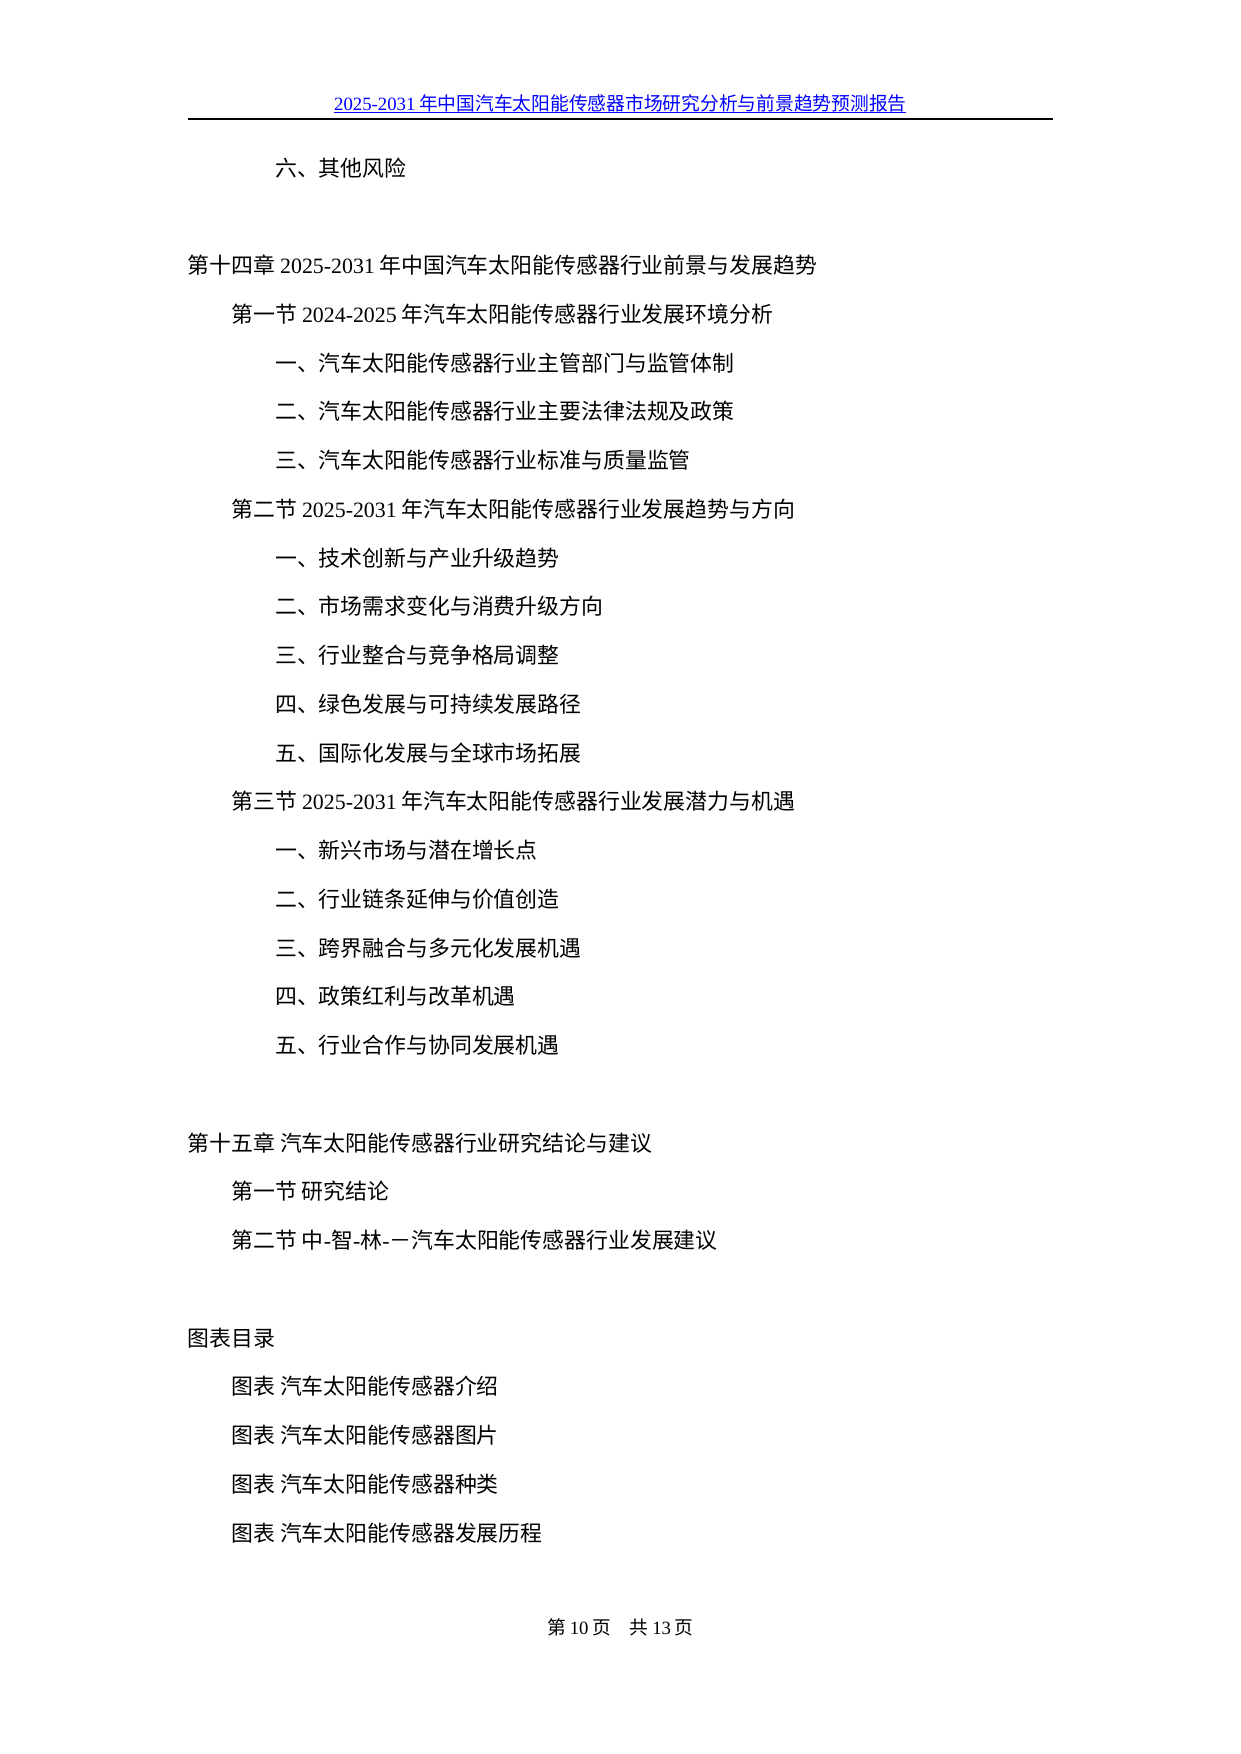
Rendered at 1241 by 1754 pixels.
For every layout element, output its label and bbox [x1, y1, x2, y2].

text [187, 150, 1053, 1548]
